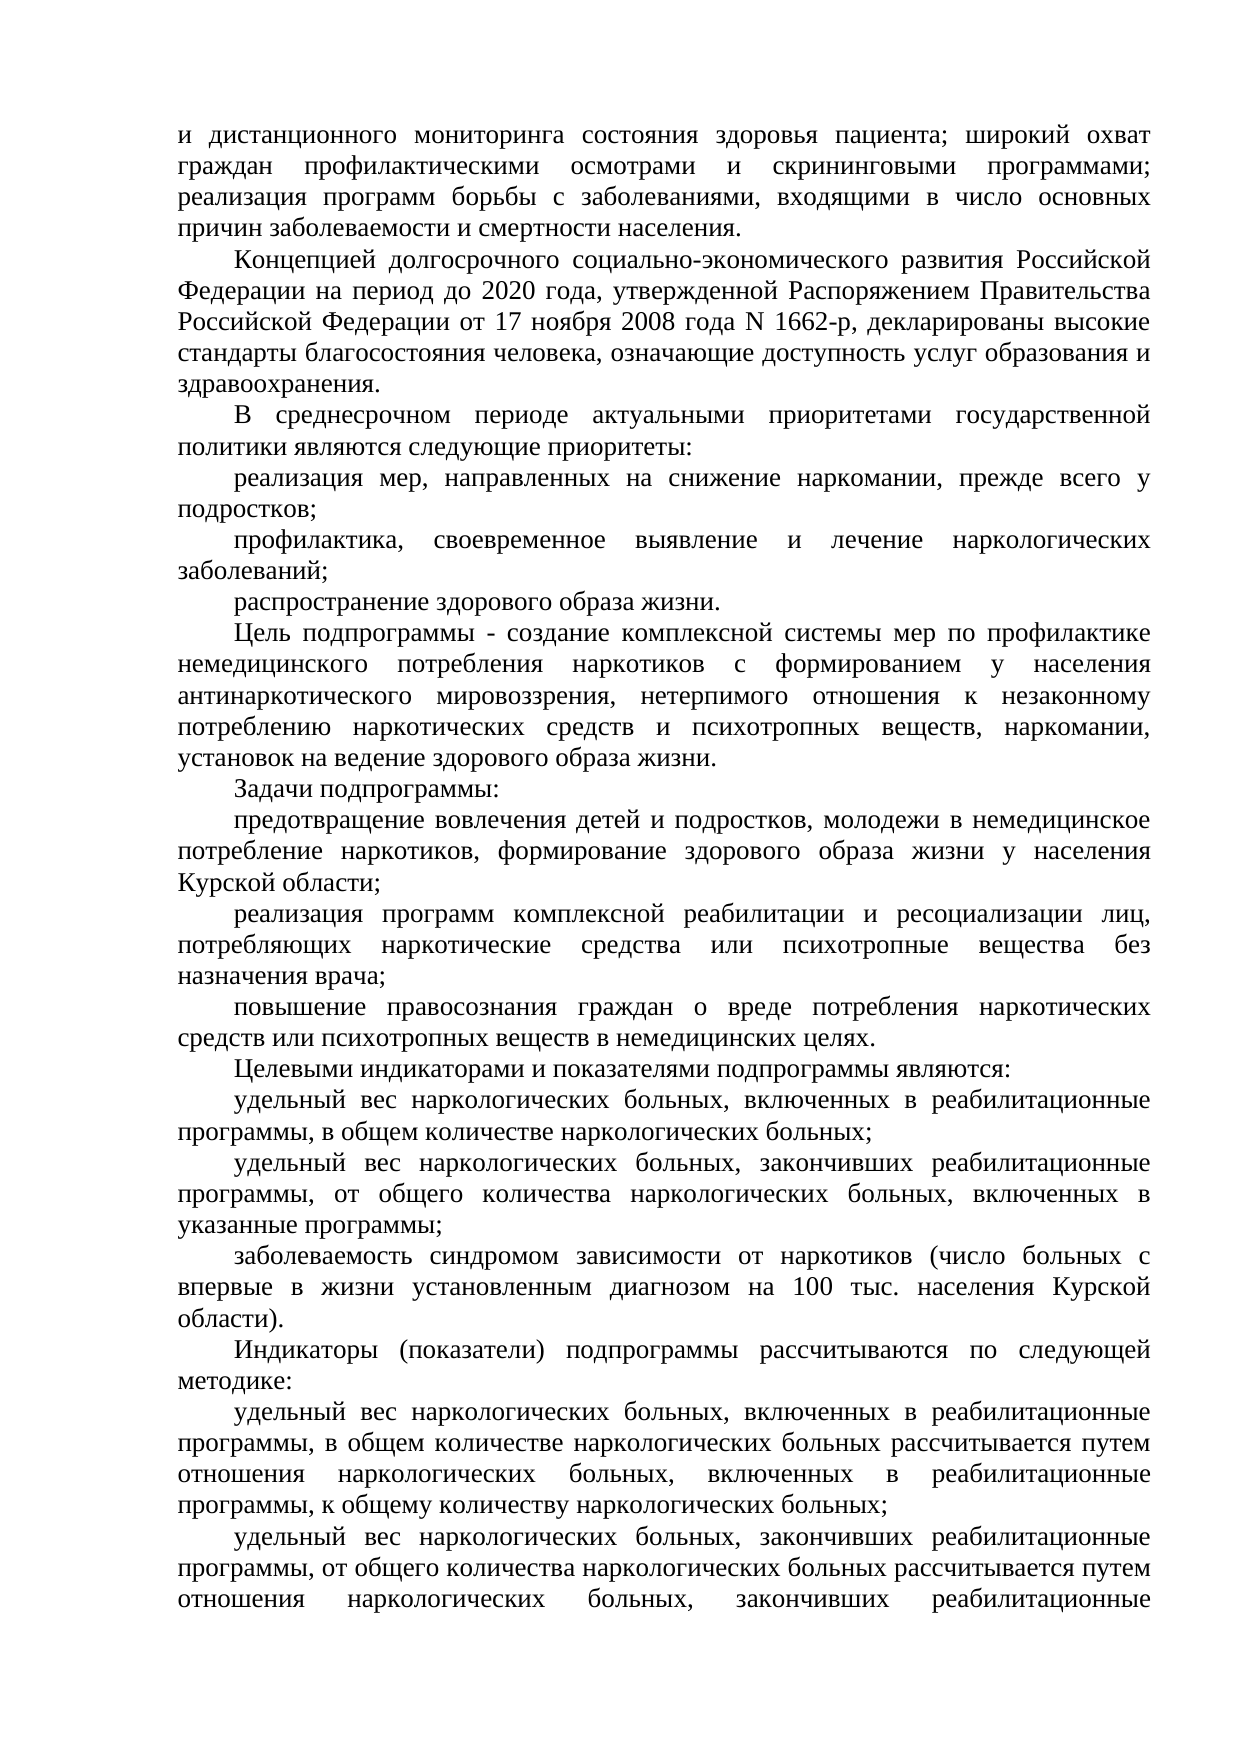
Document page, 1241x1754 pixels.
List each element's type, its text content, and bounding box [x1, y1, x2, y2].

text профилактика, своевременное выявление и лечение наркологических заболеваний; [177, 523, 1152, 585]
text Концепцией долгосрочного социально-экономического развития Российской Федерации на период до 2020 года, утвержденной Распоряжением Правительства Российской Федерации от 17 ноября 2008 года N 1662-р, декларированы высокие стандарты благосостояния человека, означающие доступность услуг образования и здравоохранения. [177, 243, 1152, 398]
text предотвращение вовлечения детей и подростков, молодежи в немедицинское потребление наркотиков, формирование здорового образа жизни у населения Курской области; [177, 803, 1152, 897]
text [177, 118, 1152, 243]
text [177, 1520, 1152, 1613]
text удельный вес наркологических больных, включенных в реабилитационные программы, в общем количестве наркологических больных рассчитывается путем отношения наркологических больных, включенных в реабилитационные программы, к общему количеству наркологических больных; [177, 1395, 1152, 1520]
text В среднесрочном периоде актуальными приоритетами государственной политики являются следующие приоритеты: [177, 398, 1152, 461]
text Индикаторы (показатели) подпрограммы рассчитываются по следующей методике: [177, 1333, 1152, 1395]
text удельный вес наркологических больных, включенных в реабилитационные программы, в общем количестве наркологических больных; [177, 1084, 1152, 1146]
text реализация программ комплексной реабилитации и ресоциализации лиц, потребляющих наркотические средства или психотропные вещества без назначения врача; [177, 897, 1152, 990]
text Цель подпрограммы - создание комплексной системы мер по профилактике немедицинского потребления наркотиков с формированием у населения антинаркотического мировоззрения, нетерпимого отношения к незаконному потреблению наркотических средств и психотропных веществ, наркомании, установок на ведение здорового образа жизни. [177, 616, 1152, 772]
text Задачи подпрограммы: [177, 772, 1152, 803]
text заболеваемость синдромом зависимости от наркотиков (число больных с впервые в жизни установленным диагнозом на 100 тыс. населения Курской области). [177, 1239, 1152, 1333]
text повышение правосознания граждан о вреде потребления наркотических средств или психотропных веществ в немедицинских целях. [177, 990, 1152, 1052]
text распространение здорового образа жизни. [177, 585, 1152, 616]
text реализация мер, направленных на снижение наркомании, прежде всего у подростков; [177, 461, 1152, 523]
text удельный вес наркологических больных, закончивших реабилитационные программы, от общего количества наркологических больных, включенных в указанные программы; [177, 1146, 1152, 1239]
text Целевыми индикаторами и показателями подпрограммы являются: [177, 1052, 1152, 1084]
